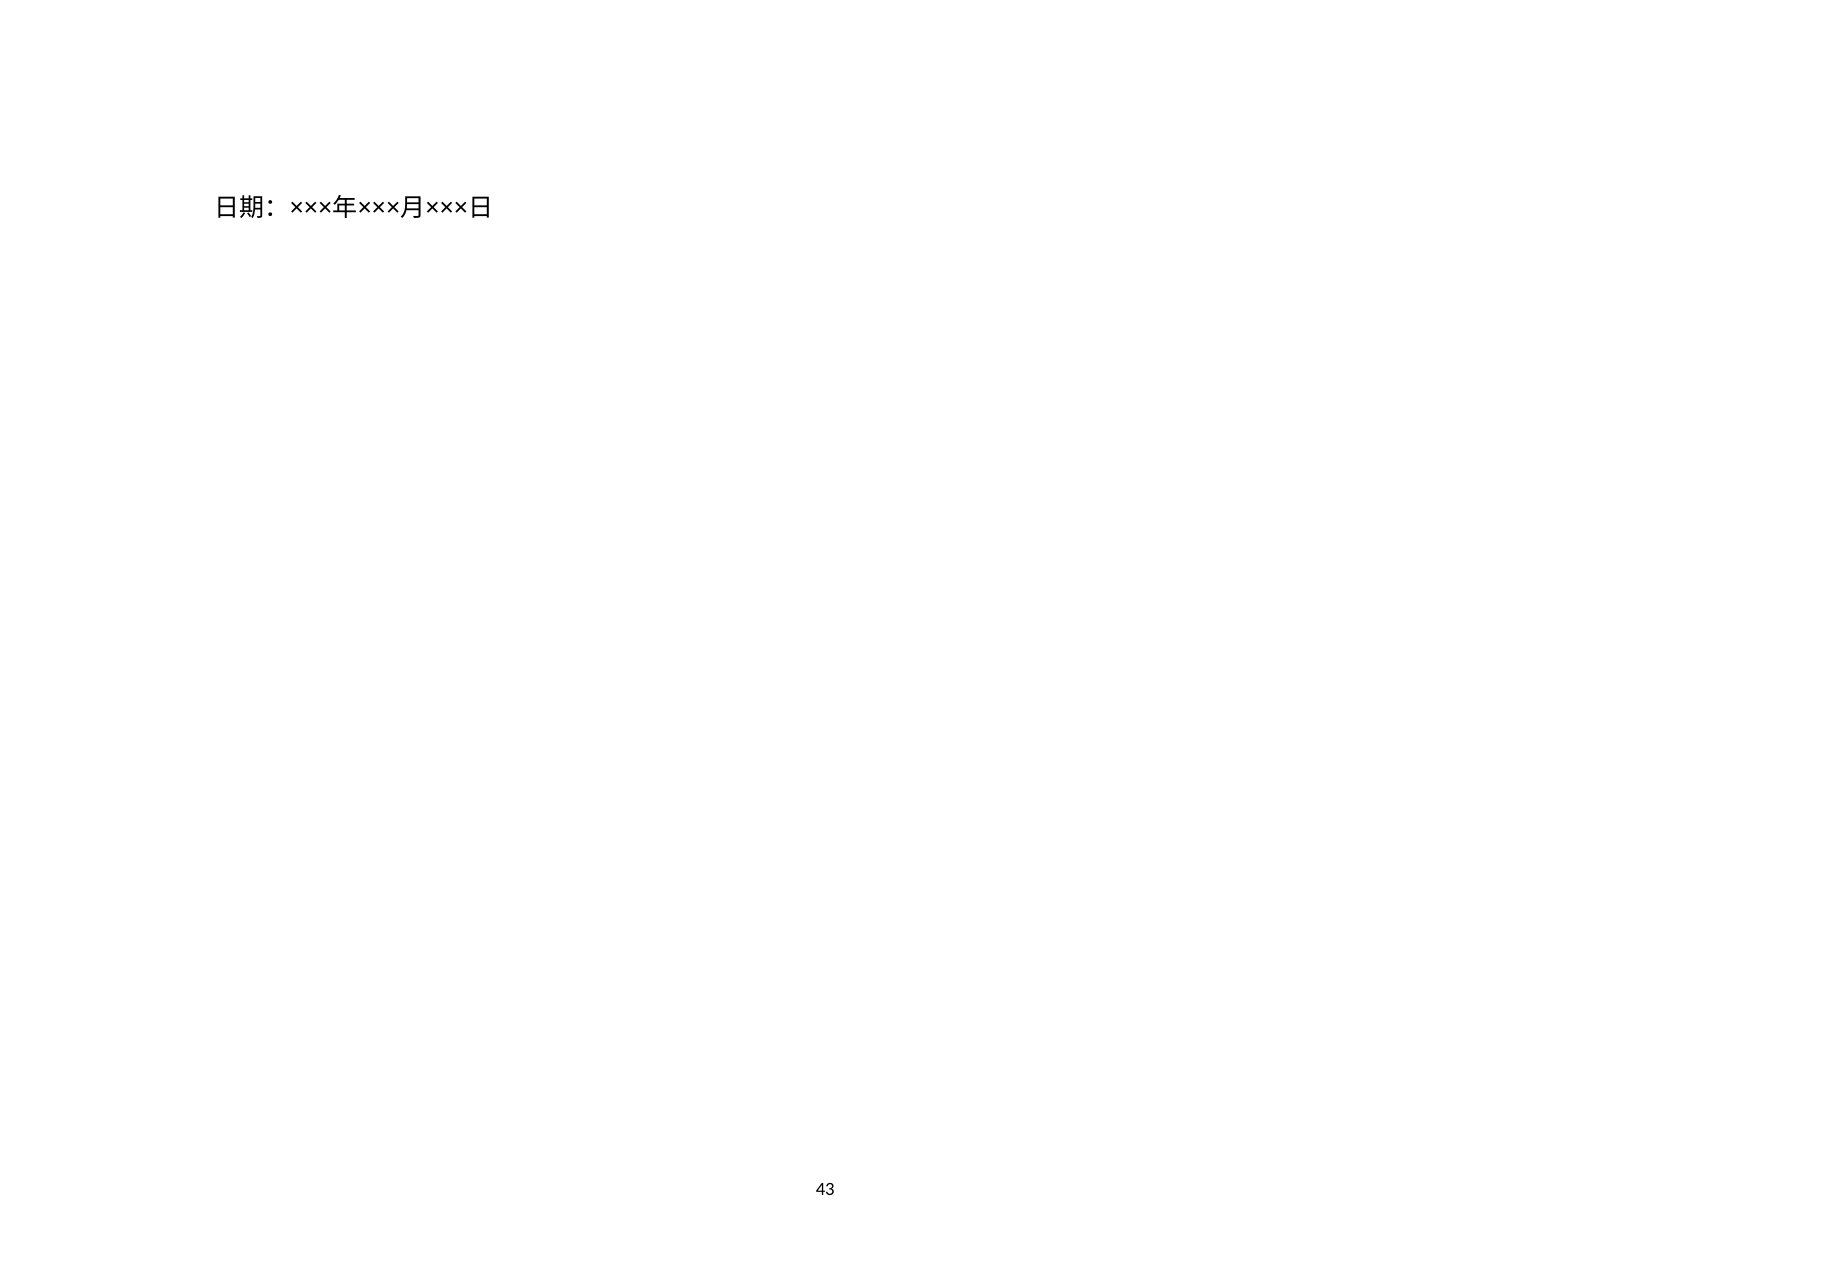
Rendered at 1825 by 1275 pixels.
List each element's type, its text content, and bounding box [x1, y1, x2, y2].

text 日期：×××年×××月×××日 [150, 187, 1500, 223]
